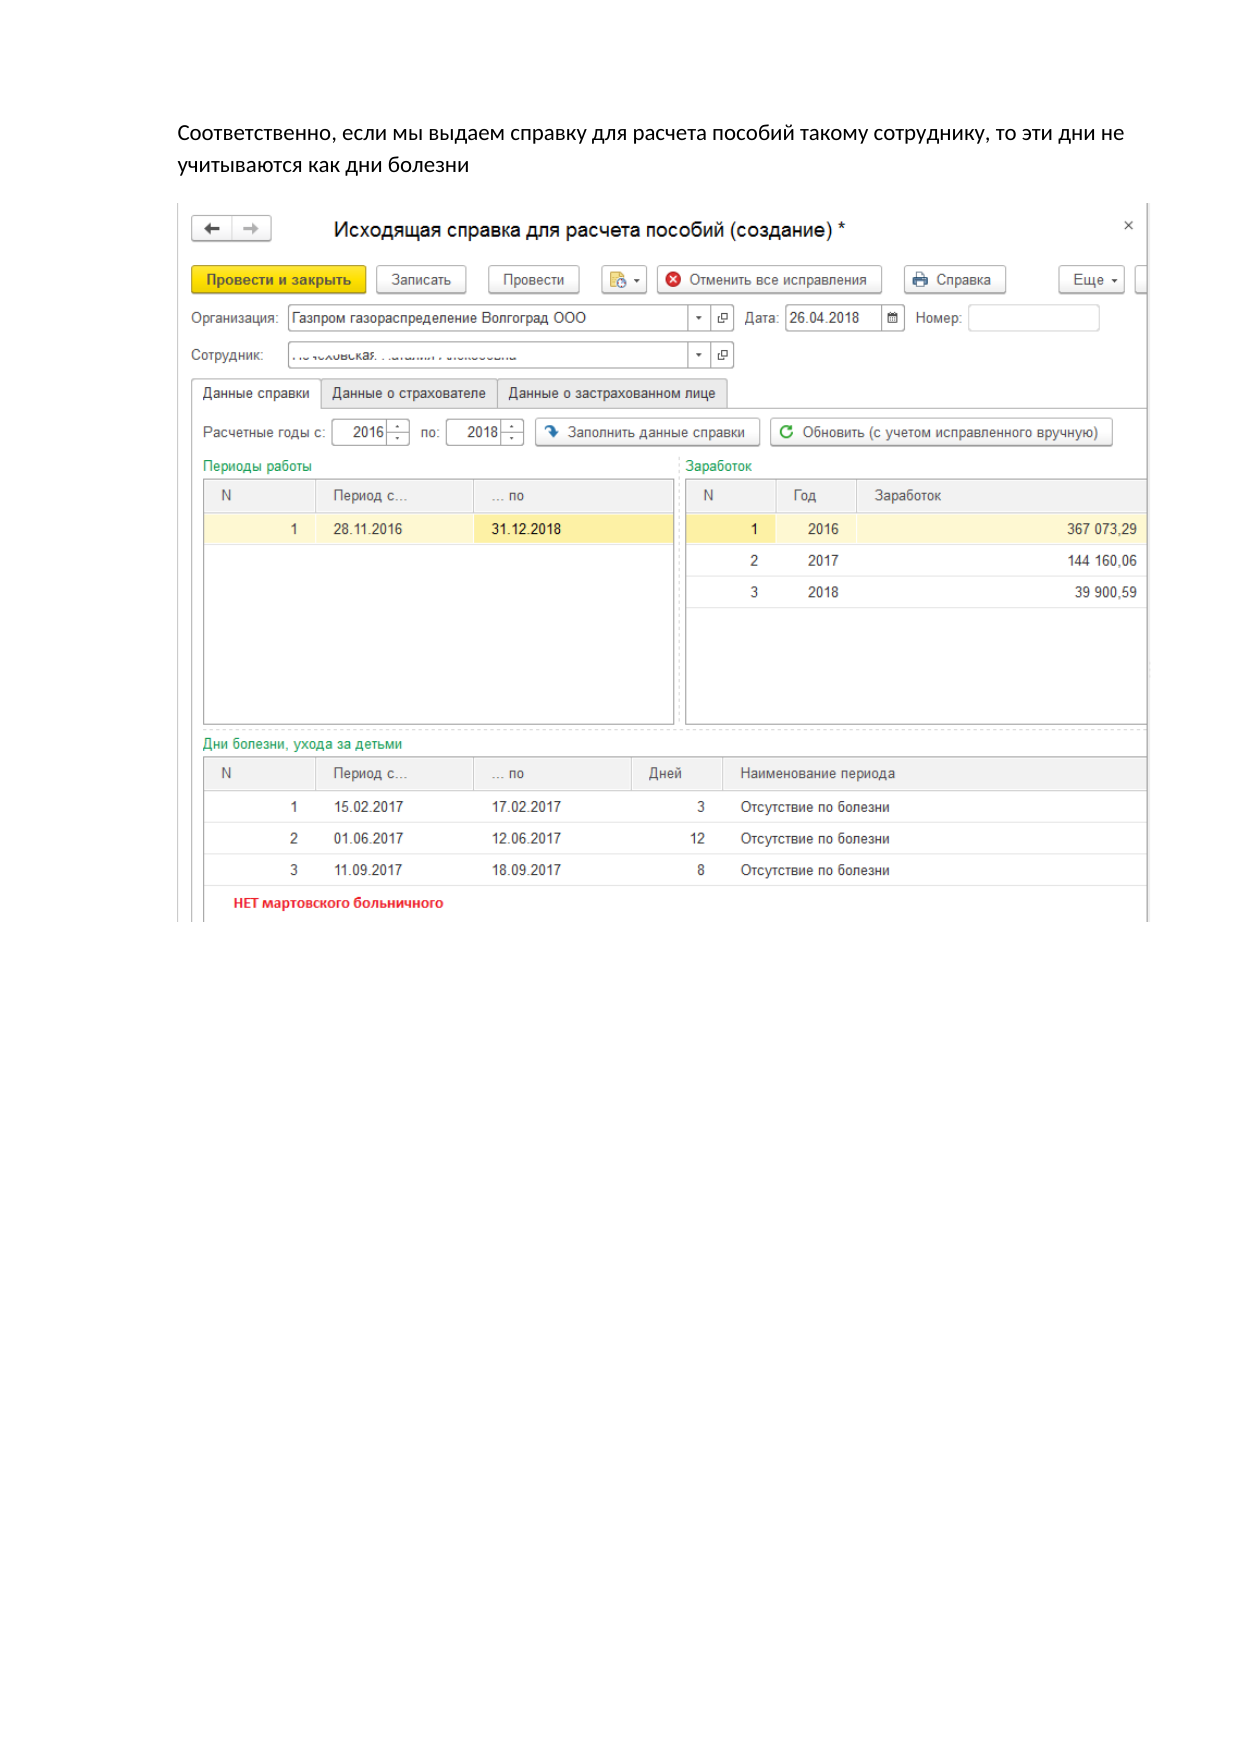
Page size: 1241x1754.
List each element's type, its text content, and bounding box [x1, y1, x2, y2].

text Соответственно, если мы выдаем справку для расчета пособий такому сотруднику, то эти дни не учитываются как дни болезни [177, 118, 1152, 178]
picture [177, 203, 1151, 922]
